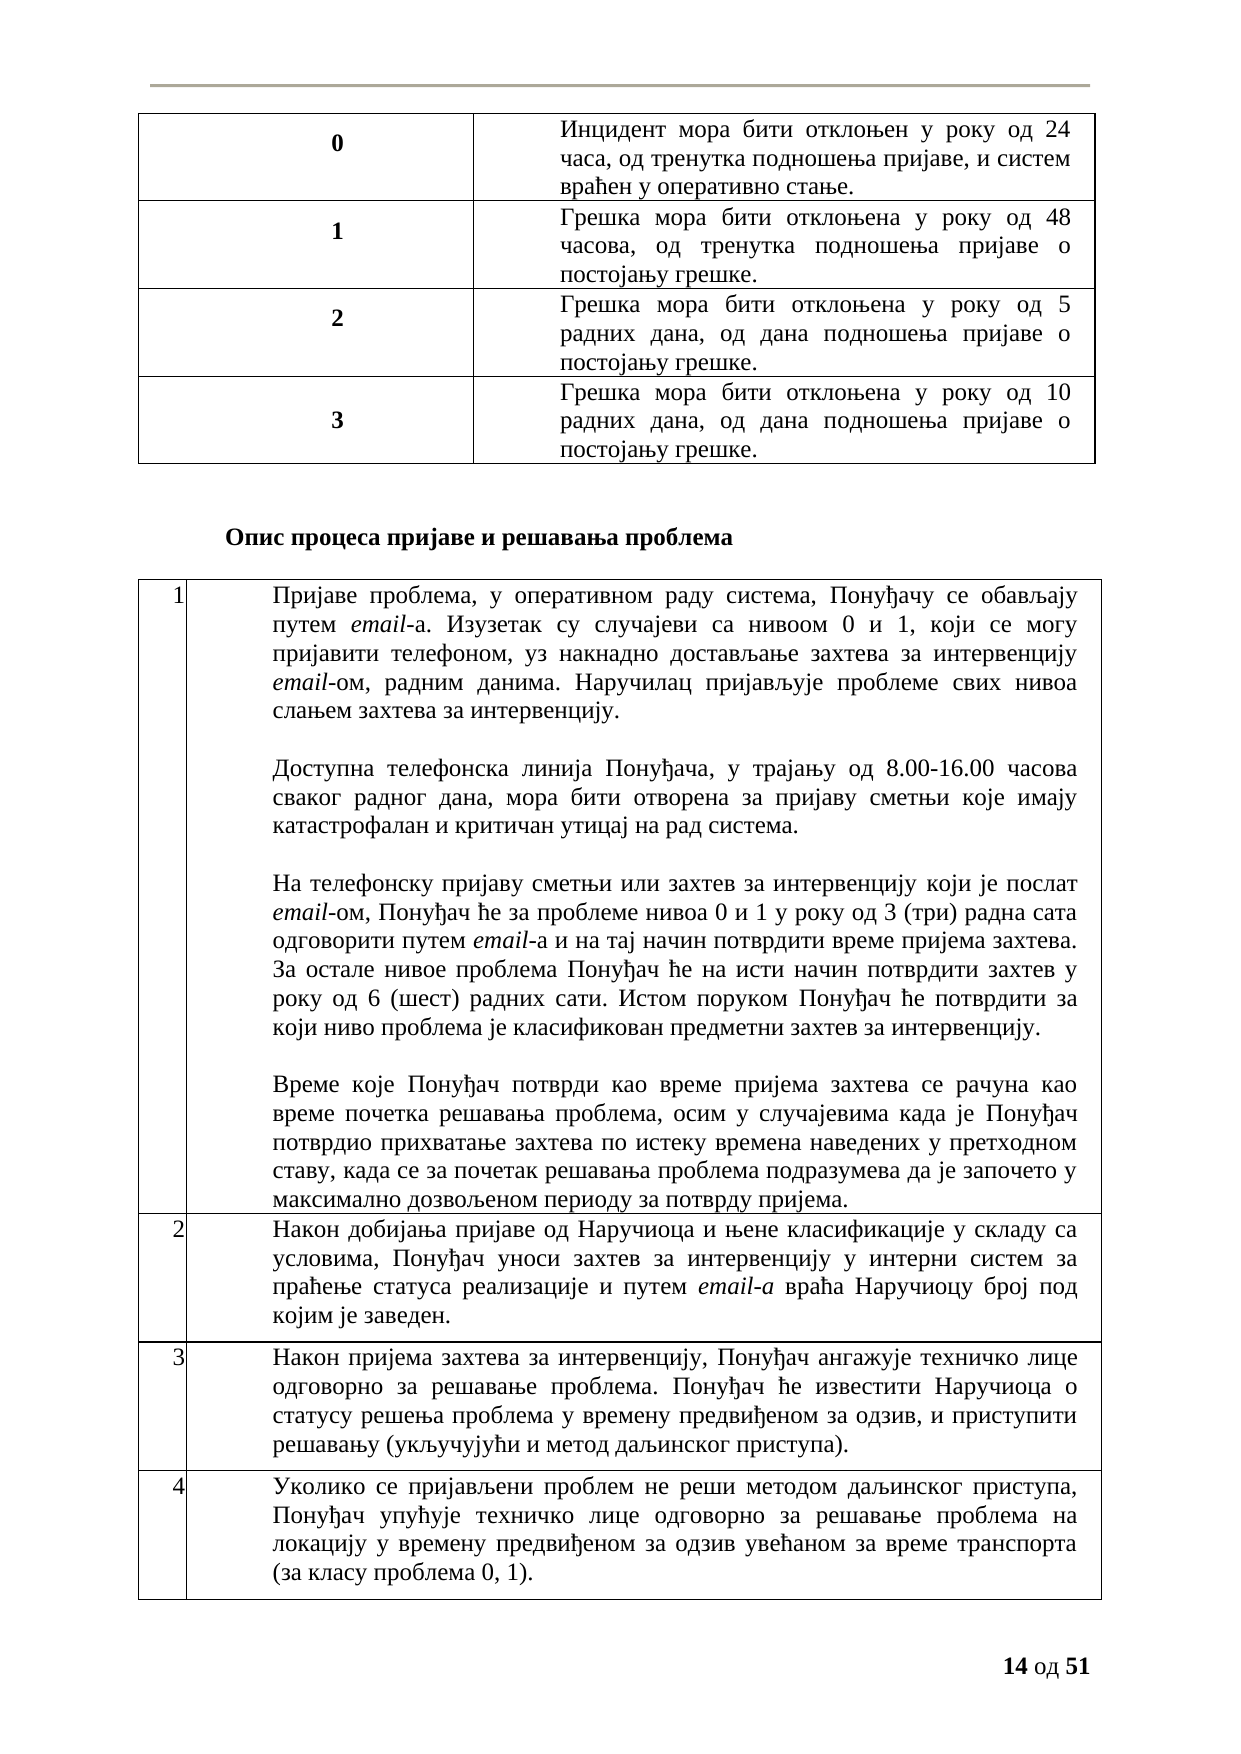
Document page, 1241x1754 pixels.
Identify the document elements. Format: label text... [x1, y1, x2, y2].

table_cell 2 [139, 289, 473, 376]
table_cell Грешка мора бити отклоњена у року од 5 радних дана, од дана подношења пријаве о постојању грешке. [474, 289, 1094, 376]
text Опис процеса пријаве и решавања проблема [225, 522, 1078, 551]
table_cell 4 [139, 1471, 186, 1598]
table_cell 3 [139, 377, 473, 463]
table_header Пријаве проблема, у оперативном раду система, Понуђачу се обављају путем email-а. Изузетак су случајеви са нивоом 0 и 1, који се могу пријавити телефоном, уз накнадно достављање захтева за интервенцију email-ом, радним данима. Наручилац пријављује проблеме свих нивоа слањем захтева за интервенцију. Доступна телефонска линија Понуђача, у трајању од 8.00-16.00 часова сваког радног дана, мора бити отворена за пријаву сметњи које имају катастрофалан и критичан утицај на рад система. На телефонску пријаву сметњи или захтев за интервенцију који је послат email-ом, Понуђач ће за проблеме нивоа 0 и 1 у року од 3 (три) радна сата одговорити путем email-а и на тај начин потврдити време пријема захтева. За остале нивое проблема Понуђач ће на исти начин потврдити захтев у року од 6 (шест) радних сати. Истом поруком Понуђач ће потврдити за који ниво проблема је класификован предметни захтев за интервенцију. Време које Понуђач потврди као време пријема захтева се рачуна као време почетка решавања проблема, осим у случајевима када је Понуђач потврдио прихватање захтева по истеку времена наведених у претходном ставу, када се за почетак решавања проблема подразумева да је започето у максимално дозвољеном периоду за потврду пријема. [187, 580, 1101, 1213]
table_cell 2 [139, 1214, 186, 1341]
table_cell Уколико се пријављени проблем не реши методом даљинског приступа, Понуђач упућује техничко лице одговорно за решавање проблема на локацију у времену предвиђеном за одзив увећаном за време транспорта (за класу проблема 0, 1). [187, 1471, 1101, 1598]
table_header 1 [139, 580, 186, 1213]
table_cell Грешка мора бити отклоњена у року од 10 радних дана, од дана подношења пријаве о постојању грешке. [474, 377, 1094, 463]
table_cell 1 [139, 201, 473, 288]
table_cell Грешка мора бити отклоњена у року од 48 часова, од тренутка подношења пријаве о постојању грешке. [474, 201, 1094, 288]
table_cell 3 [139, 1343, 186, 1470]
table_cell Након пријема захтева за интервенцију, Понуђач ангажује техничко лице одговорно за решавање проблема. Понуђач ће известити Наручиоца о статусу решења проблема у времену предвиђеном за одзив, и приступити решавању (укључујући и метод даљинског приступа). [187, 1343, 1101, 1470]
table_cell Инцидент мора бити отклоњен у року од 24 часа, од тренутка подношења пријаве, и систем враћен у оперативно стање. [474, 114, 1094, 200]
table_cell 0 [139, 114, 473, 200]
table_cell Након добијања пријаве од Наручиоца и њене класификације у складу са условима, Понуђач уноси захтев за интервенцију у интерни систем за праћење статуса реализације и путем еmail-a враћа Наручиоцу број под којим је заведен. [187, 1214, 1101, 1341]
